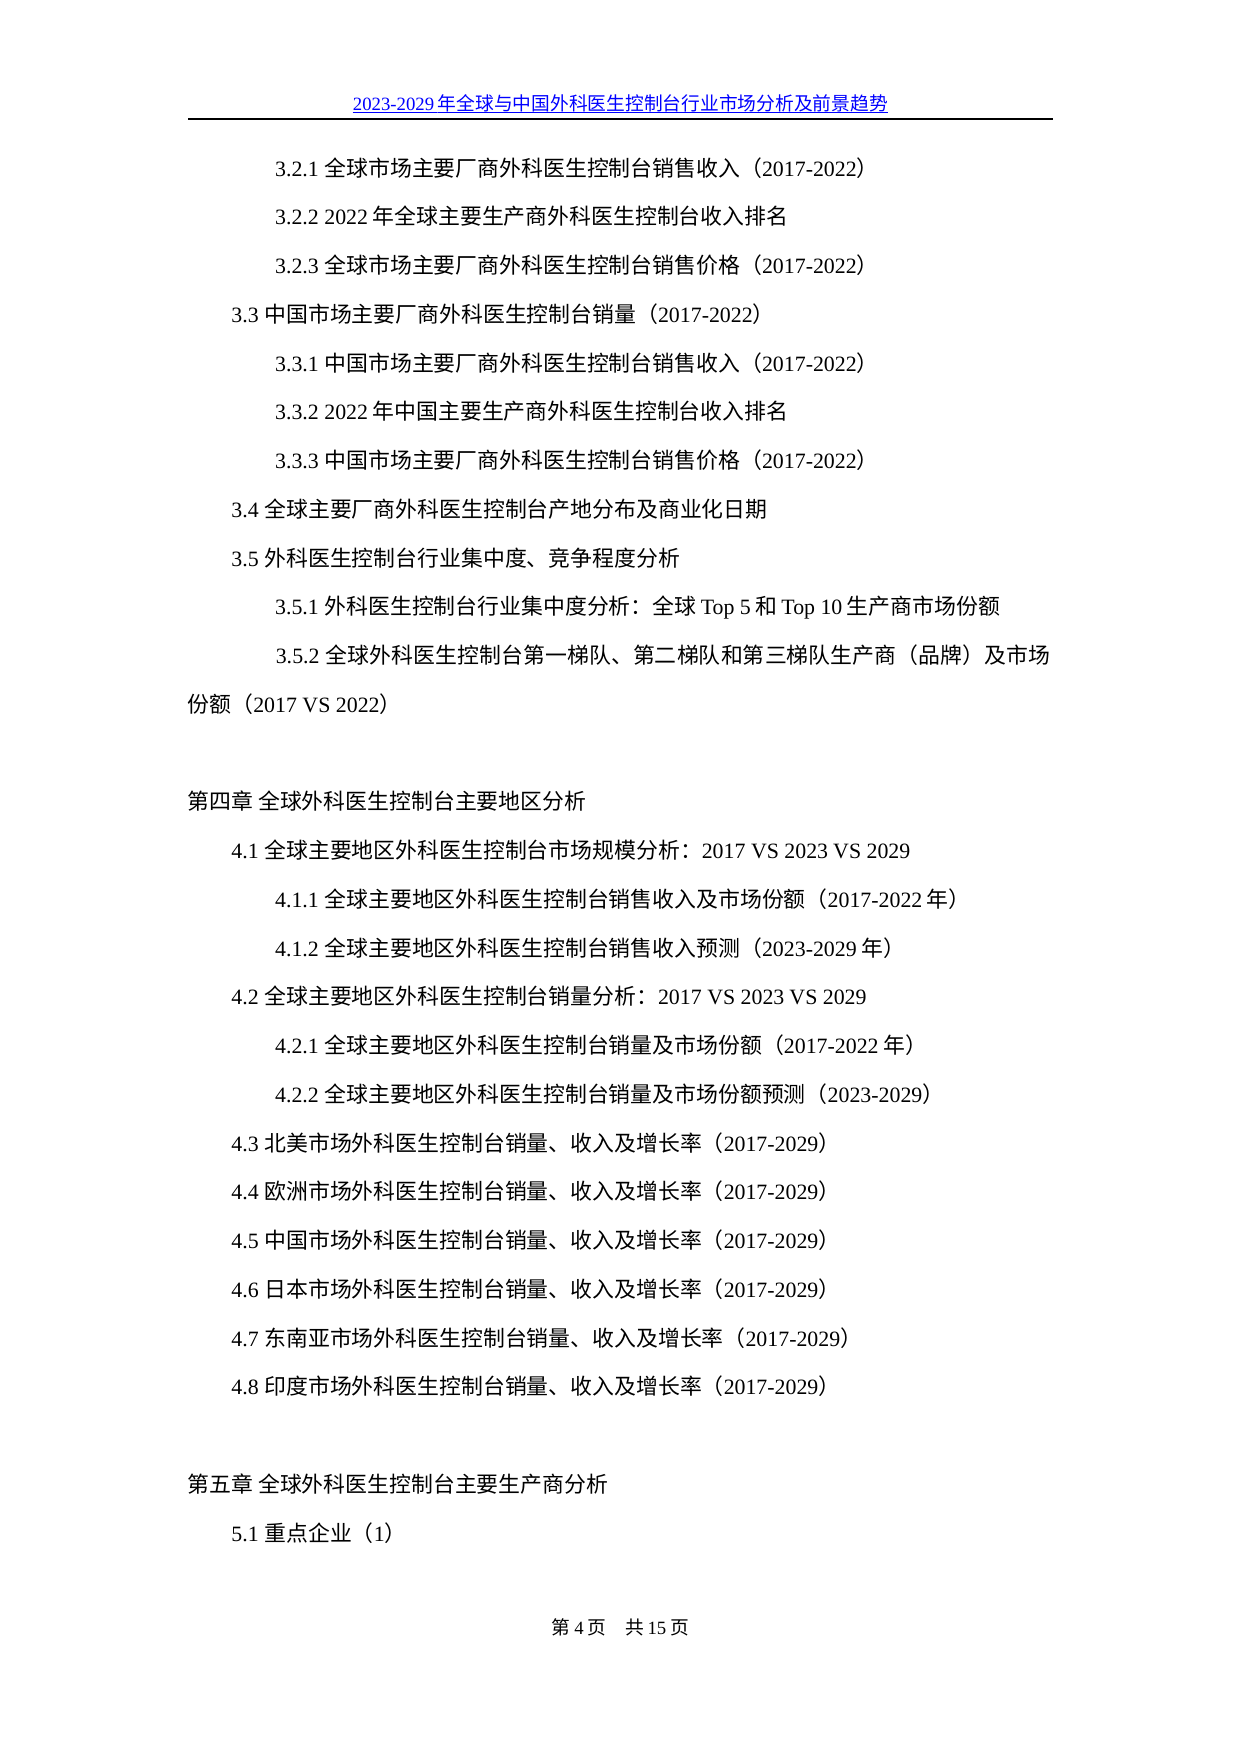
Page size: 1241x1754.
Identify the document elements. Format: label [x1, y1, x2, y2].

text [187, 150, 1053, 1548]
